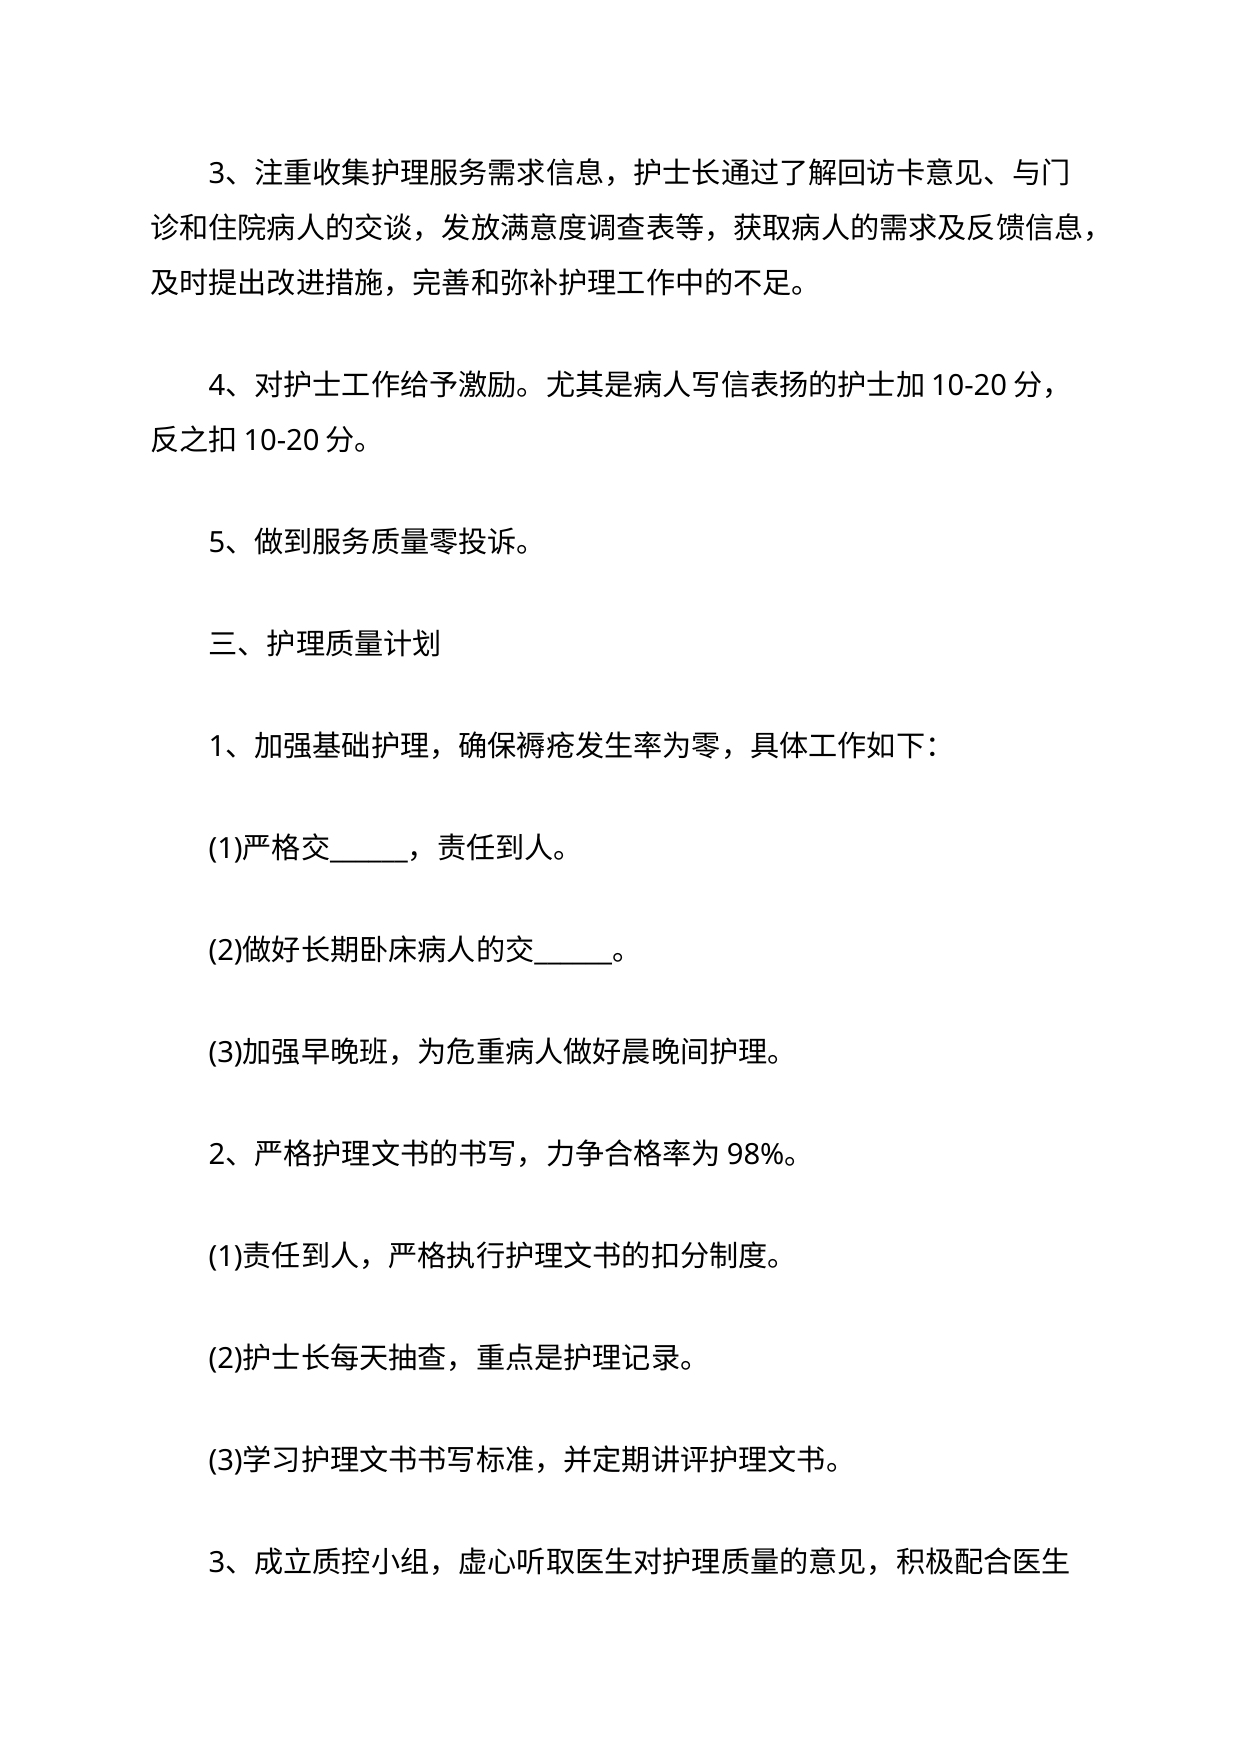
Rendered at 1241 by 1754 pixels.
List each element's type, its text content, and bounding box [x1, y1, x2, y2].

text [150, 1538, 1090, 1581]
text (1)责任到人，严格执行护理文书的扣分制度。 [150, 1232, 1090, 1275]
text 5、做到服务质量零投诉。 [150, 519, 1090, 561]
text 1、加强基础护理，确保褥疮发生率为零，具体工作如下： [150, 722, 1090, 765]
text (1)严格交______，责任到人。 [150, 824, 1090, 867]
text 3、注重收集护理服务需求信息，护士长通过了解回访卡意见、与门诊和住院病人的交谈，发放满意度调查表等，获取病人的需求及反馈信息，及时提出改进措施，完善和弥补护理工作中的不足。 [150, 150, 1090, 302]
text (3)学习护理文书书写标准，并定期讲评护理文书。 [150, 1436, 1090, 1479]
text (2)做好长期卧床病人的交______。 [150, 926, 1090, 969]
text 2、严格护理文书的书写，力争合格率为98%。 [150, 1130, 1090, 1173]
text (2)护士长每天抽查，重点是护理记录。 [150, 1334, 1090, 1377]
text (3)加强早晚班，为危重病人做好晨晚间护理。 [150, 1028, 1090, 1071]
text 4、对护士工作给予激励。尤其是病人写信表扬的护士加10-20分，反之扣10-20分。 [150, 362, 1090, 459]
text 三、护理质量计划 [150, 621, 1090, 663]
